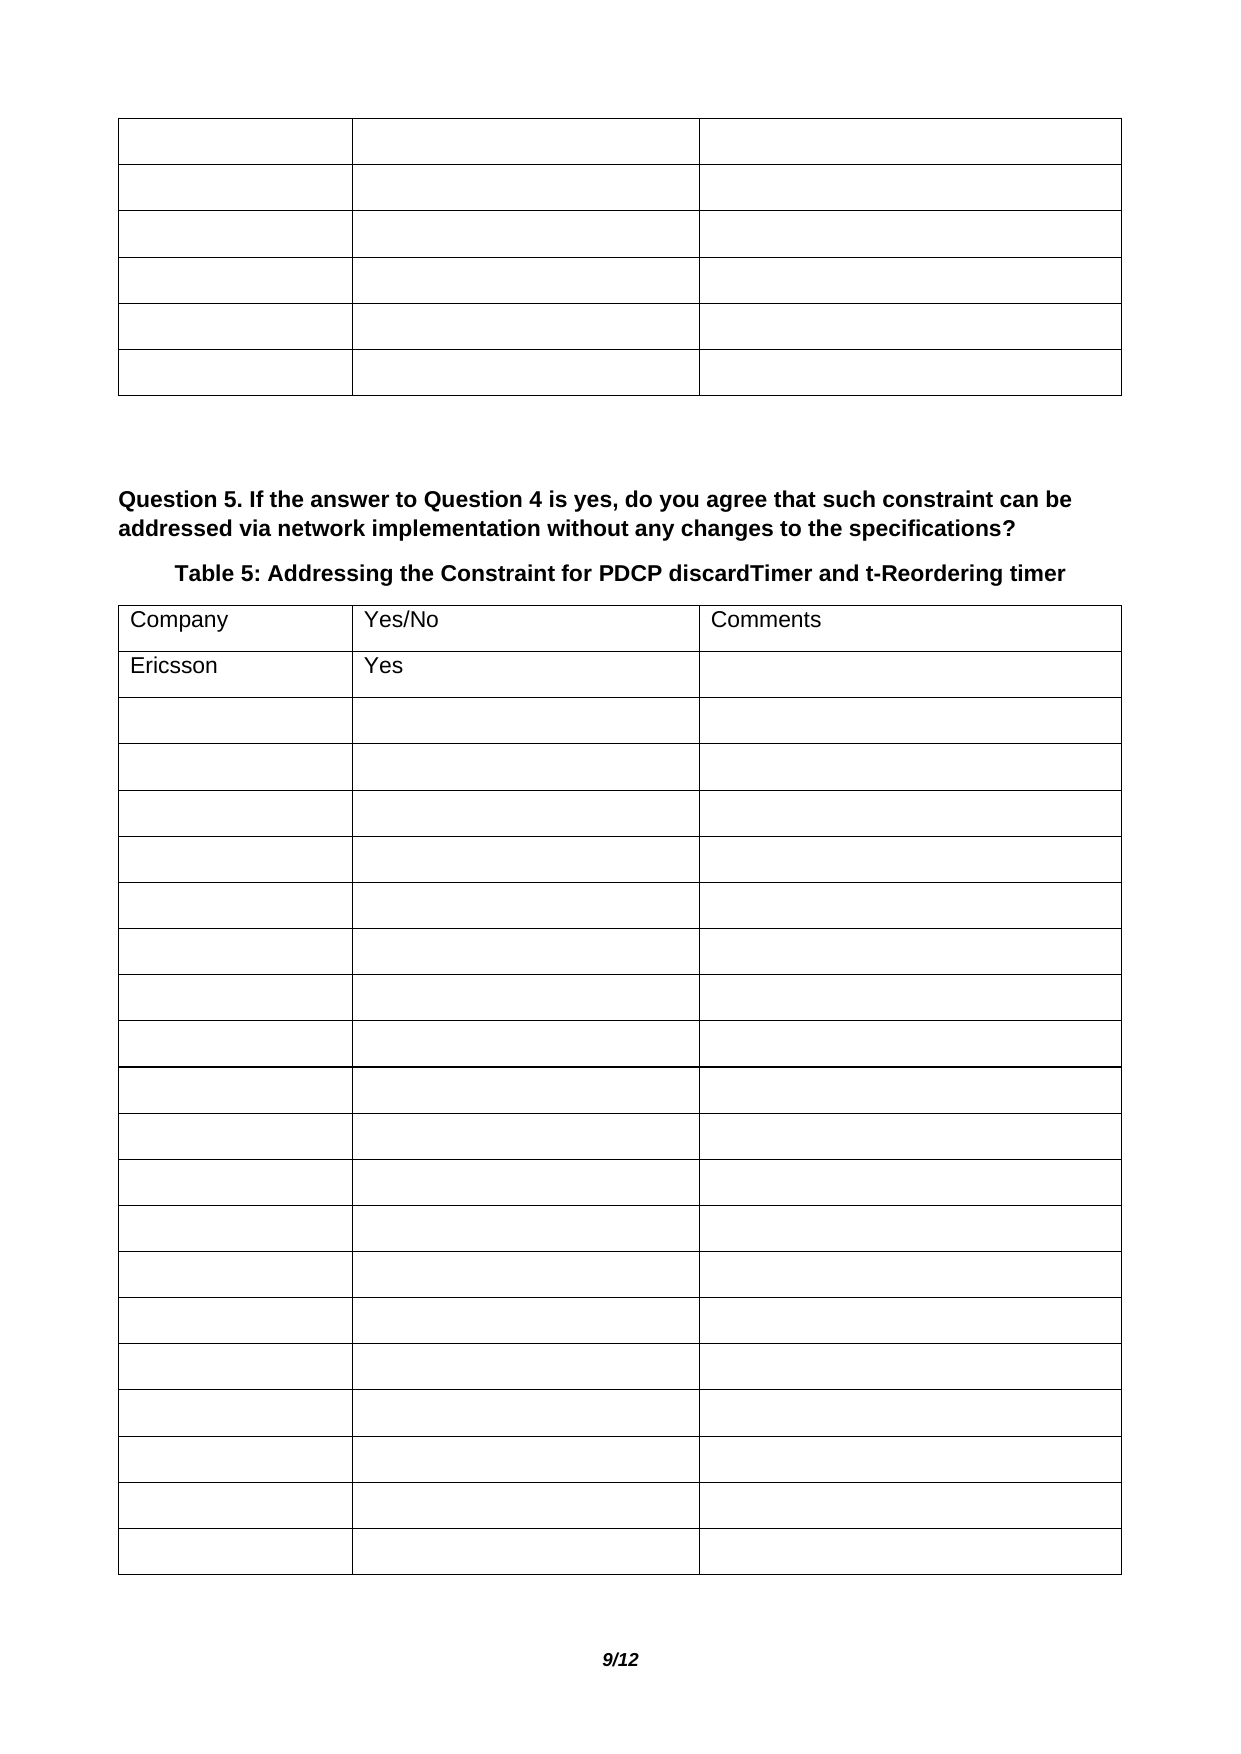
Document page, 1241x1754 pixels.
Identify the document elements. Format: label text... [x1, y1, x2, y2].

table_cell [353, 119, 699, 164]
table_cell [353, 1068, 699, 1112]
table_cell [119, 119, 352, 164]
table_cell [119, 929, 352, 974]
table_header Comments [700, 606, 1121, 651]
table_cell [119, 211, 352, 257]
table_cell [353, 1021, 699, 1066]
table_cell [700, 1483, 1121, 1528]
table_cell [700, 211, 1121, 257]
table_cell [700, 837, 1121, 882]
table_cell [353, 744, 699, 789]
table_cell [353, 883, 699, 928]
table_cell [700, 1068, 1121, 1112]
table_cell [119, 1390, 352, 1436]
table_cell [353, 258, 699, 303]
table_cell [119, 975, 352, 1020]
table_cell [700, 165, 1121, 210]
table_cell [353, 350, 699, 395]
table_cell [700, 1298, 1121, 1343]
table_cell [353, 698, 699, 743]
table_cell [700, 1344, 1121, 1389]
table_cell [353, 1298, 699, 1343]
table_cell [700, 258, 1121, 303]
table_cell [119, 1114, 352, 1159]
table_cell [353, 1206, 699, 1251]
table_cell [353, 837, 699, 882]
table_cell [353, 165, 699, 210]
table_cell [353, 1160, 699, 1205]
table_cell [353, 211, 699, 257]
table_cell [119, 1483, 352, 1528]
table_cell [353, 791, 699, 836]
table_cell Yes [353, 652, 699, 697]
table_cell [119, 1252, 352, 1297]
table_cell [119, 1437, 352, 1482]
table_cell [353, 304, 699, 349]
table_cell [700, 698, 1121, 743]
table_cell [119, 1206, 352, 1251]
table_cell [700, 883, 1121, 928]
table_cell [700, 1252, 1121, 1297]
text Question 5. If the answer to Question 4 is yes, do you agree that such constraint can be addressed via network implementation without any changes to the specifications? [118, 486, 1122, 541]
table_cell [119, 883, 352, 928]
table_cell [353, 1483, 699, 1528]
table_cell [353, 1437, 699, 1482]
table_cell [700, 1437, 1121, 1482]
table_cell [700, 1114, 1121, 1159]
table_cell [119, 698, 352, 743]
table_cell [353, 1390, 699, 1436]
table_cell [353, 975, 699, 1020]
table_cell [353, 1344, 699, 1389]
table_cell [119, 258, 352, 303]
table_cell [700, 929, 1121, 974]
table_cell [119, 791, 352, 836]
table_cell [119, 1298, 352, 1343]
table_cell [119, 1160, 352, 1205]
table_cell [700, 1160, 1121, 1205]
text Table 5: Addressing the Constraint for PDCP discardTimer and t-Reordering timer [118, 560, 1122, 586]
table_cell [700, 119, 1121, 164]
table_cell [119, 165, 352, 210]
table_cell [353, 1114, 699, 1159]
table_cell [700, 1529, 1121, 1574]
table_cell [700, 1021, 1121, 1066]
table_cell [700, 975, 1121, 1020]
table_header Company [119, 606, 352, 651]
table_cell [119, 837, 352, 882]
table_cell [353, 1529, 699, 1574]
table_cell [700, 652, 1121, 697]
table_header Yes/No [353, 606, 699, 651]
table_cell [119, 1344, 352, 1389]
table_cell Ericsson [119, 652, 352, 697]
table_cell [119, 1068, 352, 1112]
table_cell [700, 1390, 1121, 1436]
table_cell [353, 1252, 699, 1297]
table_cell [119, 350, 352, 395]
table_cell [700, 304, 1121, 349]
table_cell [119, 1021, 352, 1066]
table_cell [119, 1529, 352, 1574]
table_cell [700, 1206, 1121, 1251]
table_cell [700, 791, 1121, 836]
table_cell [119, 304, 352, 349]
table_cell [700, 350, 1121, 395]
table_cell [119, 744, 352, 789]
table_cell [353, 929, 699, 974]
table_cell [700, 744, 1121, 789]
